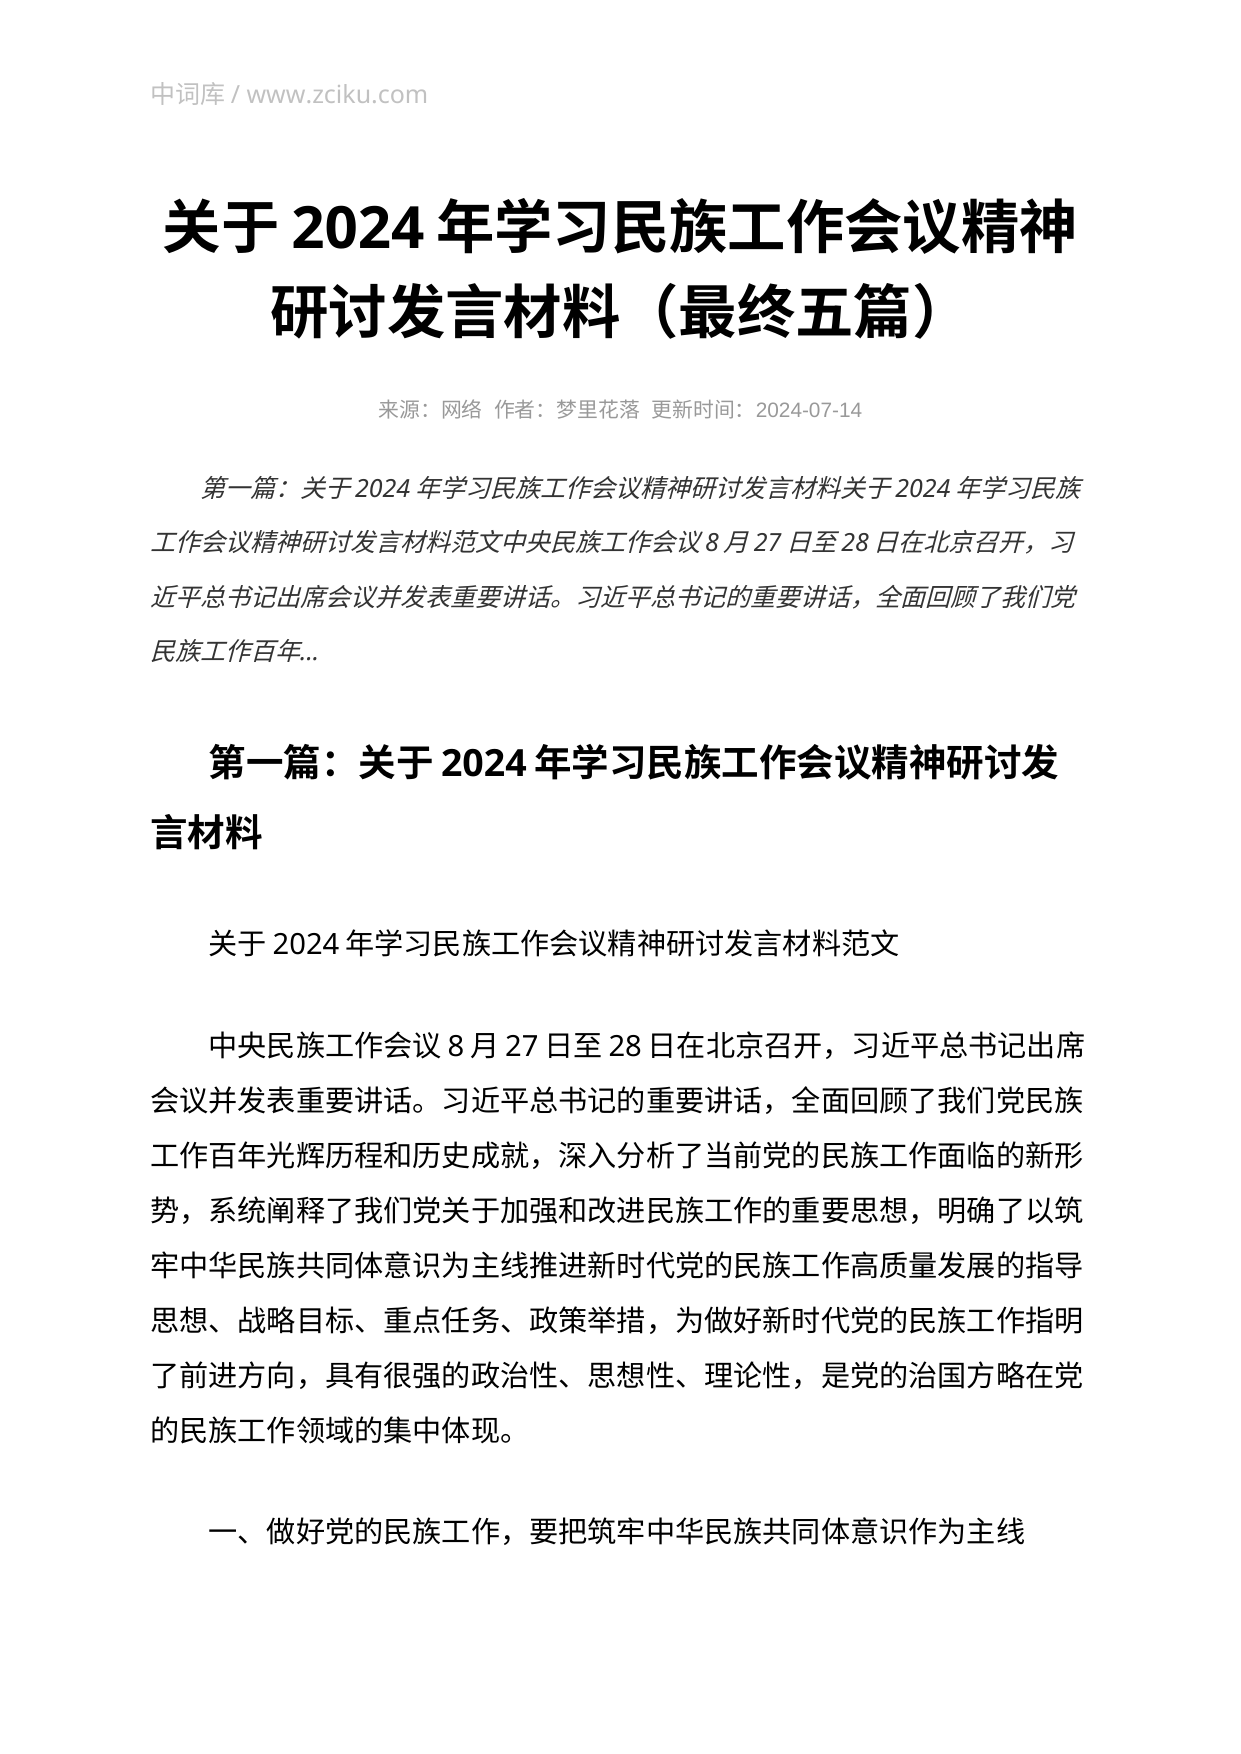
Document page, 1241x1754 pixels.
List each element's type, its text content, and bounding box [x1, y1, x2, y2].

text 中央民族工作会议8月27日至28日在北京召开，习近平总书记出席会议并发表重要讲话。习近平总书记的重要讲话，全面回顾了我们党民族工作百年光辉历程和历史成就，深入分析了当前党的民族工作面临的新形势，系统阐释了我们党关于加强和改进民族工作的重要思想，明确了以筑牢中华民族共同体意识为主线推进新时代党的民族工作高质量发展的指导思想、战略目标、重点任务、政策举措，为做好新时代党的民族工作指明了前进方向，具有很强的政治性、思想性、理论性，是党的治国方略在党的民族工作领域的集中体现。 [150, 1023, 1090, 1449]
text 关于2024年学习民族工作会议精神研讨发言材料范文 [150, 921, 1090, 963]
text 一、做好党的民族工作，要把筑牢中华民族共同体意识作为主线 [150, 1509, 1090, 1551]
text 第一篇：关于2024年学习民族工作会议精神研讨发言材料 [150, 733, 1090, 858]
subtitle 关于2024年学习民族工作会议精神研讨发言材料（最终五篇） [150, 181, 1090, 351]
text 第一篇：关于2024年学习民族工作会议精神研讨发言材料关于2024年学习民族工作会议精神研讨发言材料范文中央民族工作会议8月27日至28日在北京召开，习近平总书记出席会议并发表重要讲话。习近平总书记的重要讲话，全面回顾了我们党民族工作百年... [150, 468, 1090, 668]
text 来源：网络 作者：梦里花落 更新时间：2024-07-14 [150, 397, 1090, 421]
